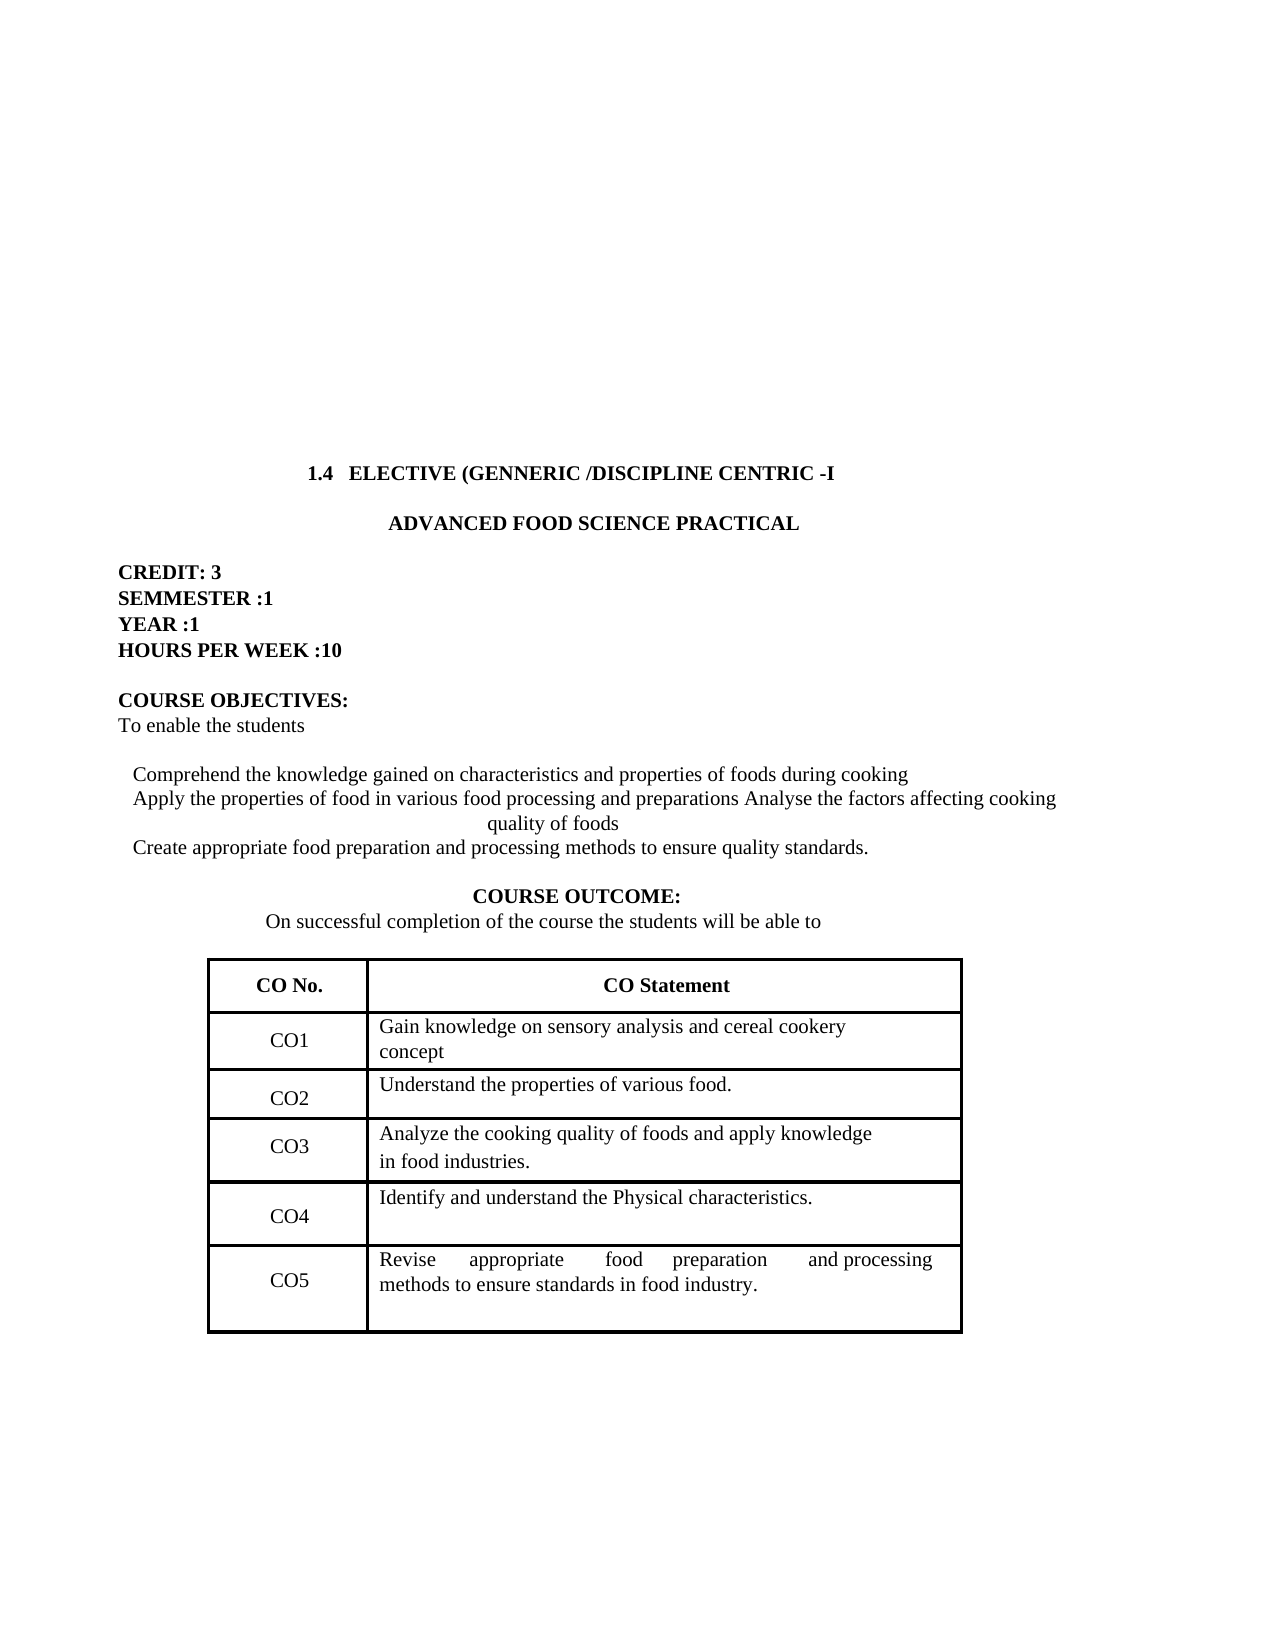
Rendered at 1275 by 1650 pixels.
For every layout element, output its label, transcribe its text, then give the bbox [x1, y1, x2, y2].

text ADVANCED FOOD SCIENCE PRACTICAL [73, 511, 1114, 535]
text To enable the students [118, 713, 1150, 737]
text COURSE OUTCOME: [300, 884, 1150, 908]
text HOURS PER WEEK :10 [118, 638, 1150, 662]
table_cell Understand the properties of various food. [369, 1071, 960, 1117]
text CREDIT: 3 [118, 560, 1150, 584]
table_cell Analyze the cooking quality of foods and apply knowledge in food industries. [369, 1120, 960, 1180]
table_cell Identify and understand the Physical characteristics. [369, 1184, 960, 1244]
text YEAR :1 [118, 612, 1150, 636]
table_cell CO1 [210, 1014, 366, 1068]
text Create appropriate food preparation and processing methods to ensure quality standards. [133, 835, 1125, 859]
table_cell Revise appropriate food preparation and processing methods to ensure standards in food industry. [369, 1247, 960, 1330]
table_cell CO2 [210, 1071, 366, 1117]
table_cell CO5 [210, 1247, 366, 1330]
table_header CO Statement [369, 961, 960, 1011]
table_cell CO4 [210, 1184, 366, 1244]
text Apply the properties of food in various food processing and preparations Analyse the factors affecting cooking quality of foods [133, 786, 1105, 835]
text SEMMESTER :1 [118, 586, 1150, 610]
text On successful completion of the course the students will be able to [265, 909, 1150, 933]
table_header CO No. [210, 961, 366, 1011]
table_cell CO3 [210, 1120, 366, 1180]
table_cell Gain knowledge on sensory analysis and cereal cookery concept [369, 1014, 960, 1068]
text COURSE OBJECTIVES: [118, 688, 1150, 712]
text 1.4 ELECTIVE (GENNERIC /DISCIPLINE CENTRIC -I [29, 461, 1113, 485]
text Comprehend the knowledge gained on characteristics and properties of foods during cooking [133, 762, 1125, 786]
